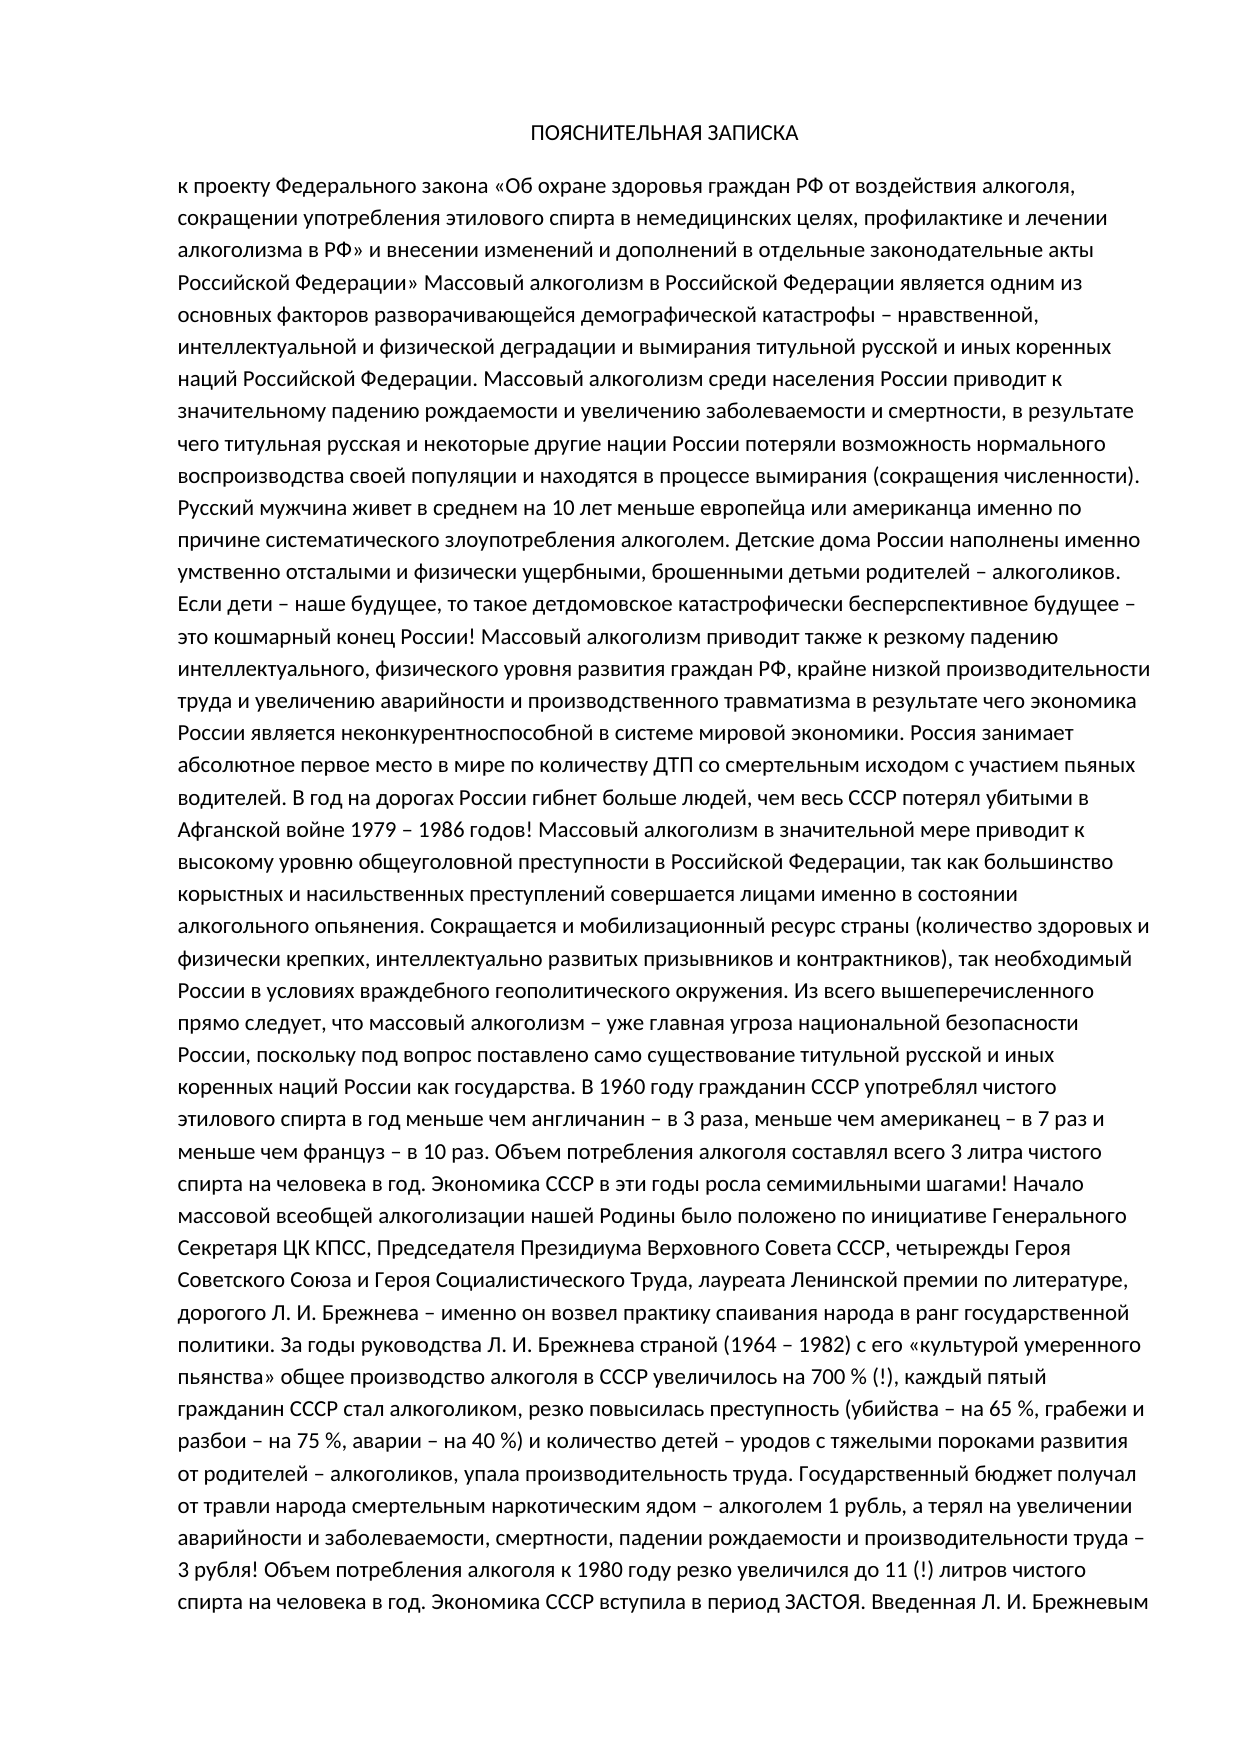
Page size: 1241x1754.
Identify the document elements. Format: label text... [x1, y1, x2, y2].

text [177, 171, 1152, 1615]
text ПОЯСНИТЕЛЬНАЯ ЗАПИСКА [177, 118, 1152, 146]
